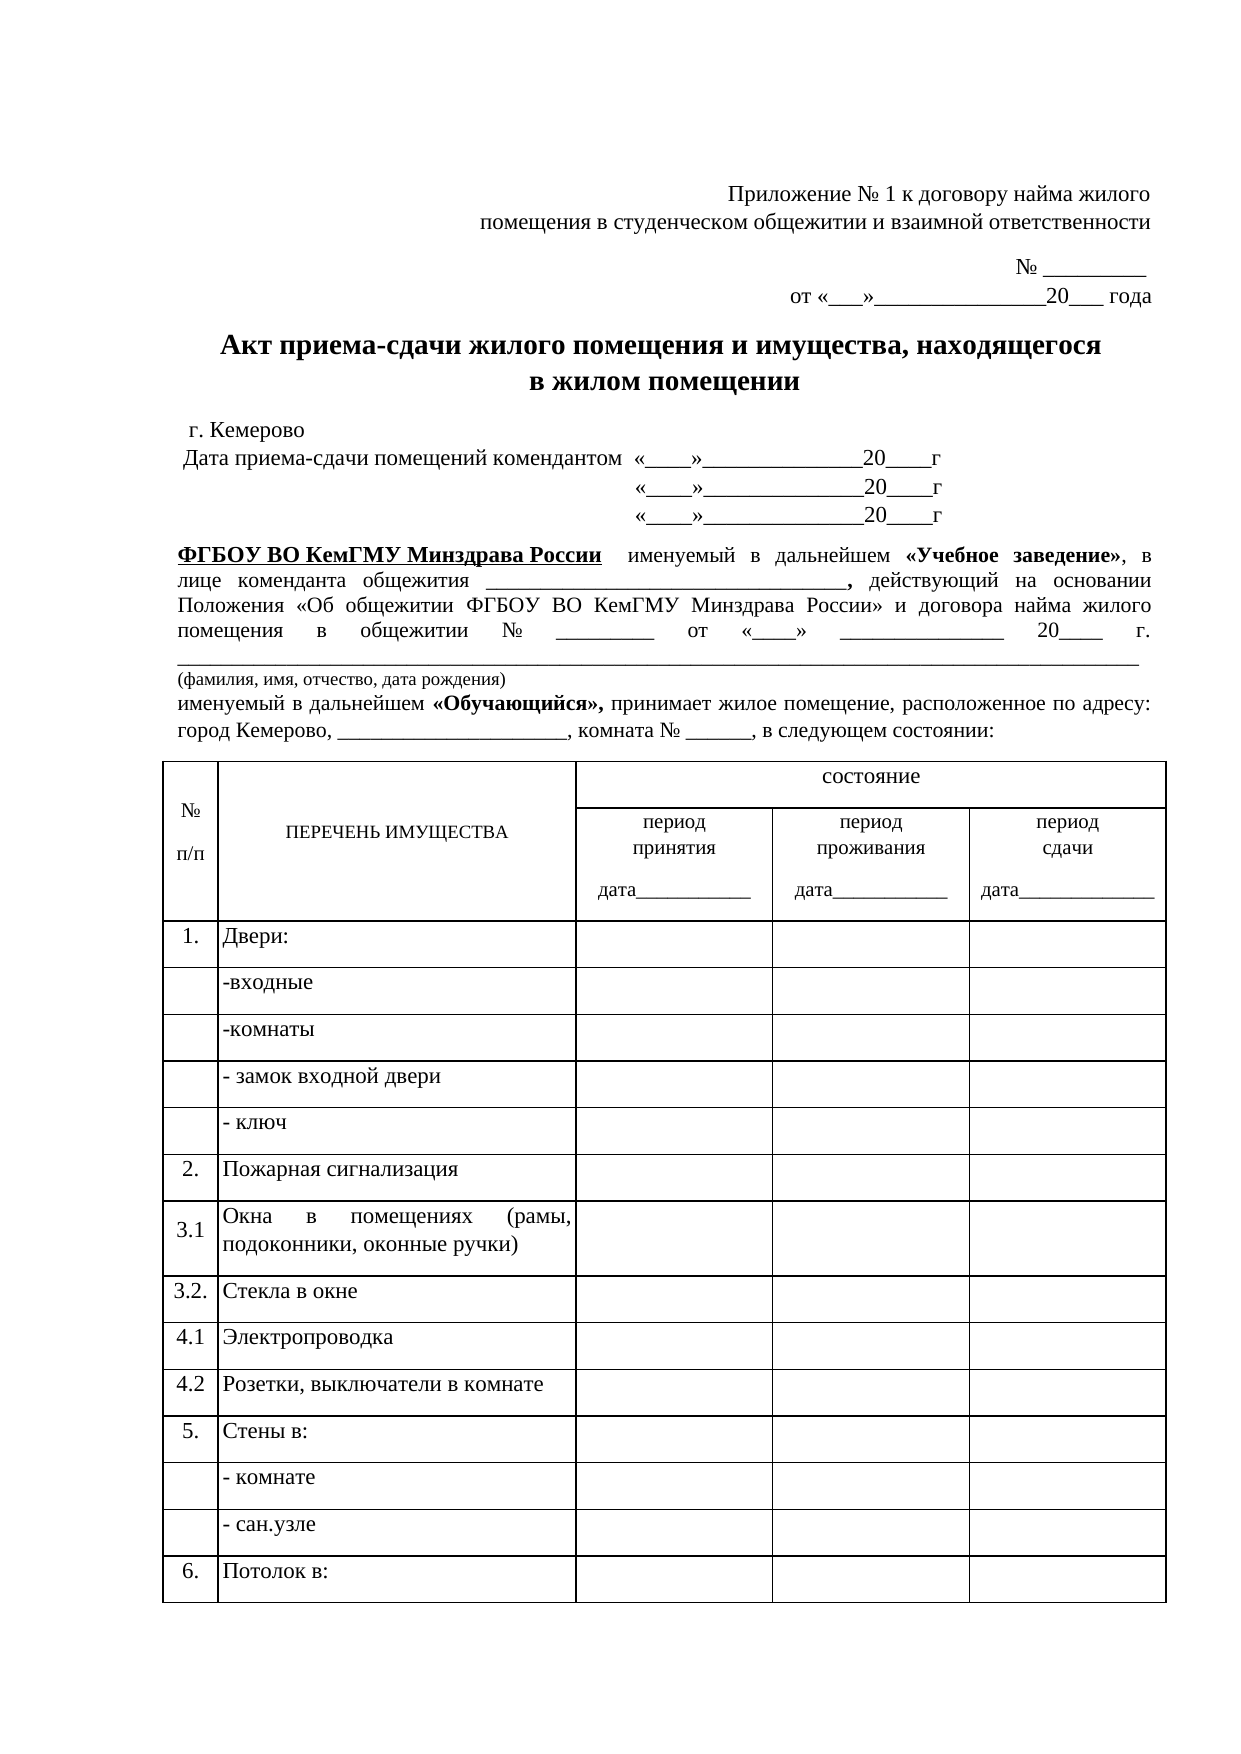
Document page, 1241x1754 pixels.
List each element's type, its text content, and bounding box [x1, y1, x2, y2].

table_cell 1. [164, 922, 217, 967]
table_cell [970, 968, 1165, 1013]
table_cell 2. [164, 1155, 217, 1200]
table_cell [773, 1108, 969, 1153]
table_cell [773, 1463, 969, 1508]
table_cell - ключ [219, 1108, 575, 1153]
table_cell [970, 1155, 1165, 1200]
table_cell [970, 922, 1165, 967]
table_cell [970, 1062, 1165, 1107]
table_cell Пожарная сигнализация [219, 1155, 575, 1200]
text № _________ от «___»_______________20___ года [177, 253, 1152, 308]
table_cell [164, 1062, 217, 1107]
table_cell [577, 1557, 772, 1602]
table_cell [577, 1015, 772, 1060]
table_cell -комнаты [219, 1015, 575, 1060]
table_cell [970, 1557, 1165, 1602]
table_cell [164, 1463, 217, 1508]
table_cell 5. [164, 1417, 217, 1462]
table_cell Стекла в окне [219, 1277, 575, 1322]
text Приложение № 1 к договору найма жилого помещения в студенческом общежитии и взаимной ответственности [177, 180, 1152, 235]
table_cell [577, 1463, 772, 1508]
table_cell [773, 1202, 969, 1275]
table_cell [773, 1155, 969, 1200]
text «____»______________20____г [177, 473, 1152, 499]
table_cell [773, 1417, 969, 1462]
table_cell 3.2. [164, 1277, 217, 1322]
table_cell [577, 1062, 772, 1107]
table_cell 4.1 [164, 1323, 217, 1368]
table_cell [970, 1108, 1165, 1153]
table_header состояние [577, 762, 1165, 807]
table_cell [970, 1510, 1165, 1555]
table_cell [970, 1417, 1165, 1462]
table_cell [773, 1510, 969, 1555]
table_cell [773, 1557, 969, 1602]
table_cell [577, 1323, 772, 1368]
table_cell [773, 968, 969, 1013]
table_cell 4.2 [164, 1370, 217, 1415]
table_header № п/п [164, 762, 217, 920]
text «____»______________20____г [177, 501, 1152, 528]
table_cell [577, 922, 772, 967]
text именуемый в дальнейшем «Обучающийся», принимает жилое помещение, расположенное по адресу: город Кемерово, _____________________, комната № ______, в следующем состоянии: [177, 689, 1152, 742]
table_cell [164, 1108, 217, 1153]
table_cell [164, 1510, 217, 1555]
table_cell Потолок в: [219, 1557, 575, 1602]
table_cell [970, 1370, 1165, 1415]
table_cell [970, 1015, 1165, 1060]
table_cell [970, 1323, 1165, 1368]
table_cell [577, 1417, 772, 1462]
table_cell [577, 1277, 772, 1322]
table_cell [773, 1370, 969, 1415]
table_cell Электропроводка [219, 1323, 575, 1368]
table_cell - комнате [219, 1463, 575, 1508]
table_cell [577, 1510, 772, 1555]
table_cell Розетки, выключатели в комнате [219, 1370, 575, 1415]
table_cell период сдачи дата_____________ [970, 809, 1165, 920]
table_cell 6. [164, 1557, 217, 1602]
table_cell [773, 1277, 969, 1322]
table_cell [773, 1062, 969, 1107]
table_cell [577, 1155, 772, 1200]
table_cell [577, 1108, 772, 1153]
table_cell [164, 968, 217, 1013]
table_cell [577, 1202, 772, 1275]
table_cell - сан.узле [219, 1510, 575, 1555]
table_cell период проживания дата___________ [773, 809, 969, 920]
table_cell - замок входной двери [219, 1062, 575, 1107]
table_cell Стены в: [219, 1417, 575, 1462]
table_cell -входные [219, 968, 575, 1013]
table_cell [970, 1277, 1165, 1322]
table_cell [577, 1370, 772, 1415]
table_cell [773, 922, 969, 967]
table_cell [970, 1463, 1165, 1508]
text ФГБОУ ВО КемГМУ Минздрава России именуемый в дальнейшем «Учебное заведение», в лице коменданта общежития _________________________________, действующий на основании Положения «Об общежитии ФГБОУ ВО КемГМУ Минздрава России» и договора найма жилого помещения в общежитии № _________ от «____» _______________ 20____ г. ________________________________________________________________________________________ (фамилия, имя, отчество, дата рождения) [177, 541, 1152, 689]
table_cell Двери: [219, 922, 575, 967]
table_cell [773, 1015, 969, 1060]
table_cell Окна в помещениях (рамы, подоконники, оконные ручки) [219, 1202, 575, 1275]
table_cell [970, 1202, 1165, 1275]
text Акт приема-сдачи жилого помещения и имущества, находящегося в жилом помещении [177, 327, 1152, 397]
table_cell 3.1 [164, 1202, 217, 1275]
text г. Кемерово [177, 416, 1152, 442]
table_cell [577, 968, 772, 1013]
table_cell период принятия дата___________ [577, 809, 772, 920]
table_cell [164, 1015, 217, 1060]
table_header ПЕРЕЧЕНЬ ИМУЩЕСТВА [219, 762, 575, 920]
table_cell [773, 1323, 969, 1368]
text Дата приема-сдачи помещений комендантом «____»______________20____г [177, 444, 1152, 471]
